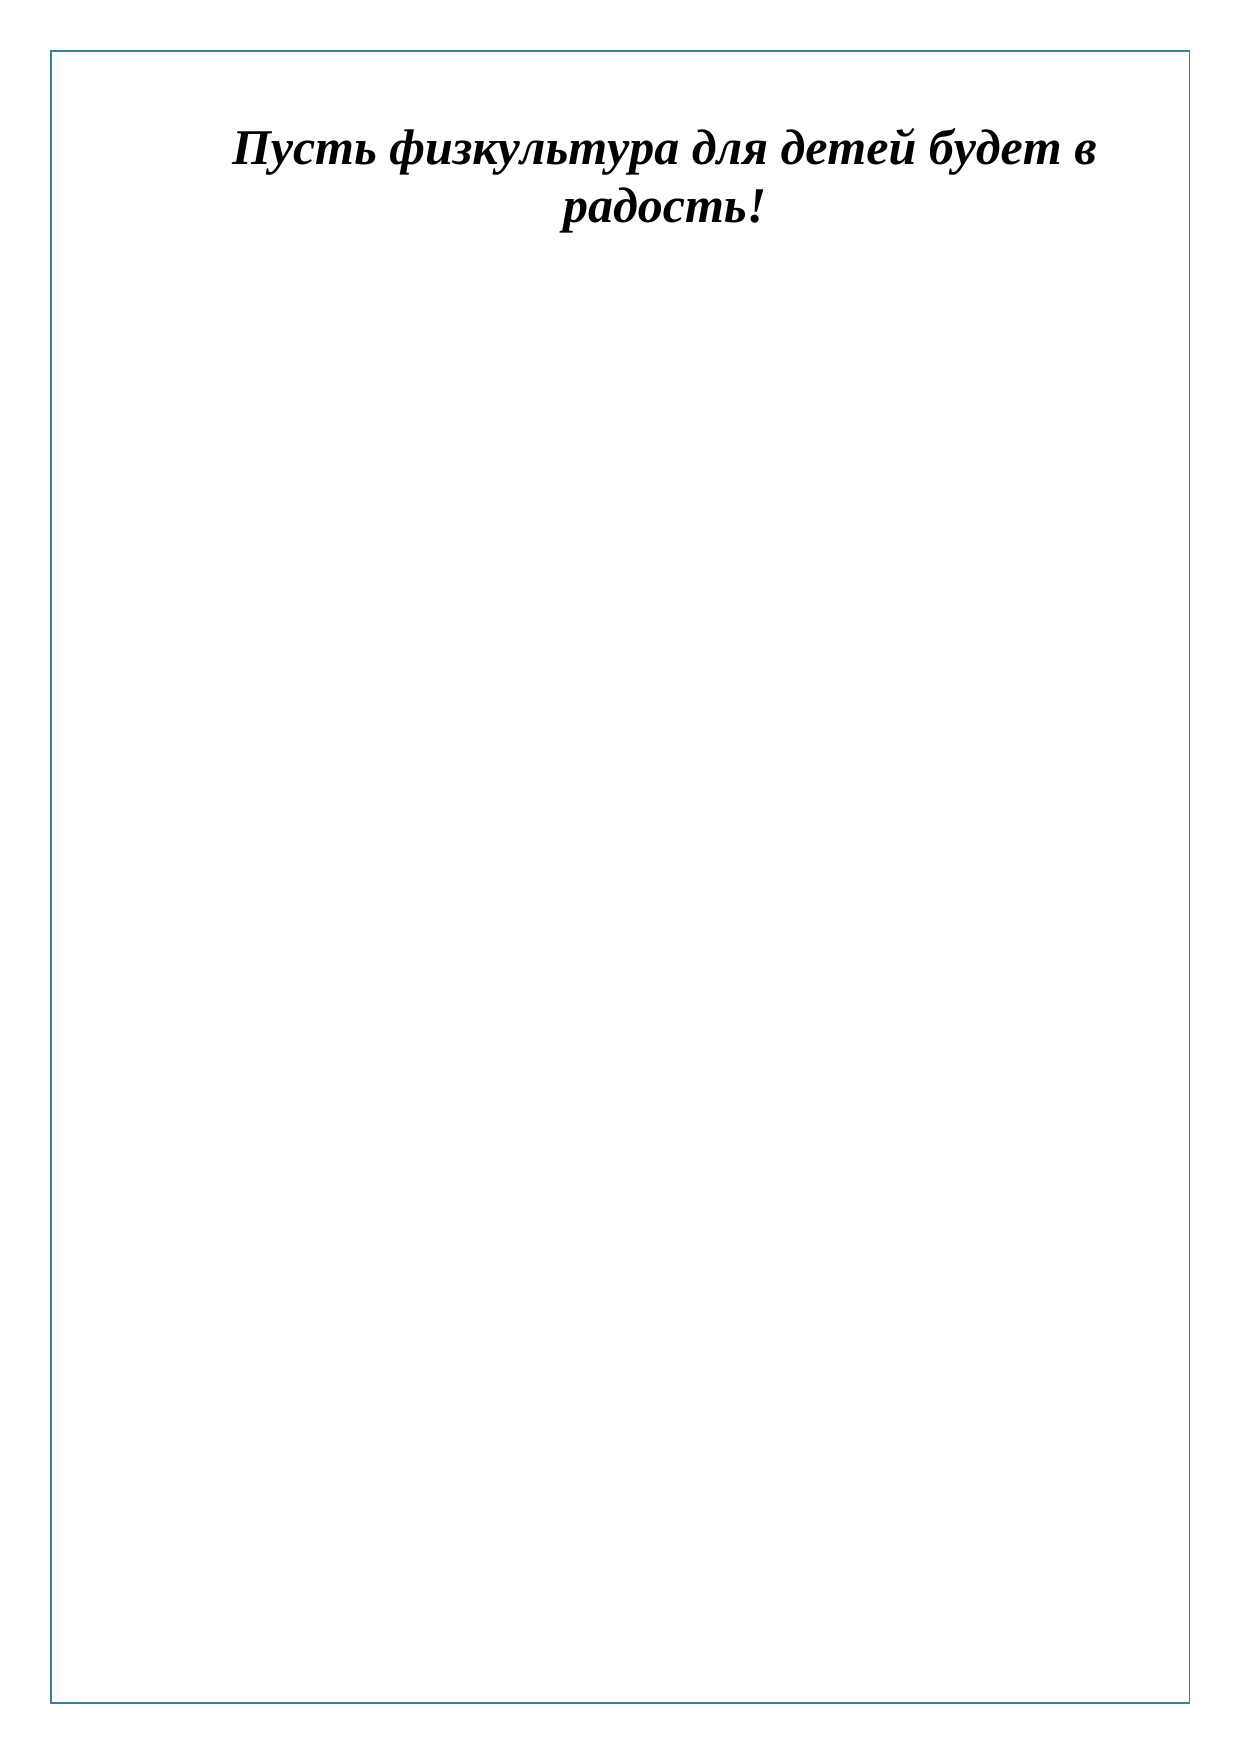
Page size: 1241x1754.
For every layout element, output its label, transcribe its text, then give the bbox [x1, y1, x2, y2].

text Пусть физкультура для детей будет в радость! [177, 118, 1152, 233]
